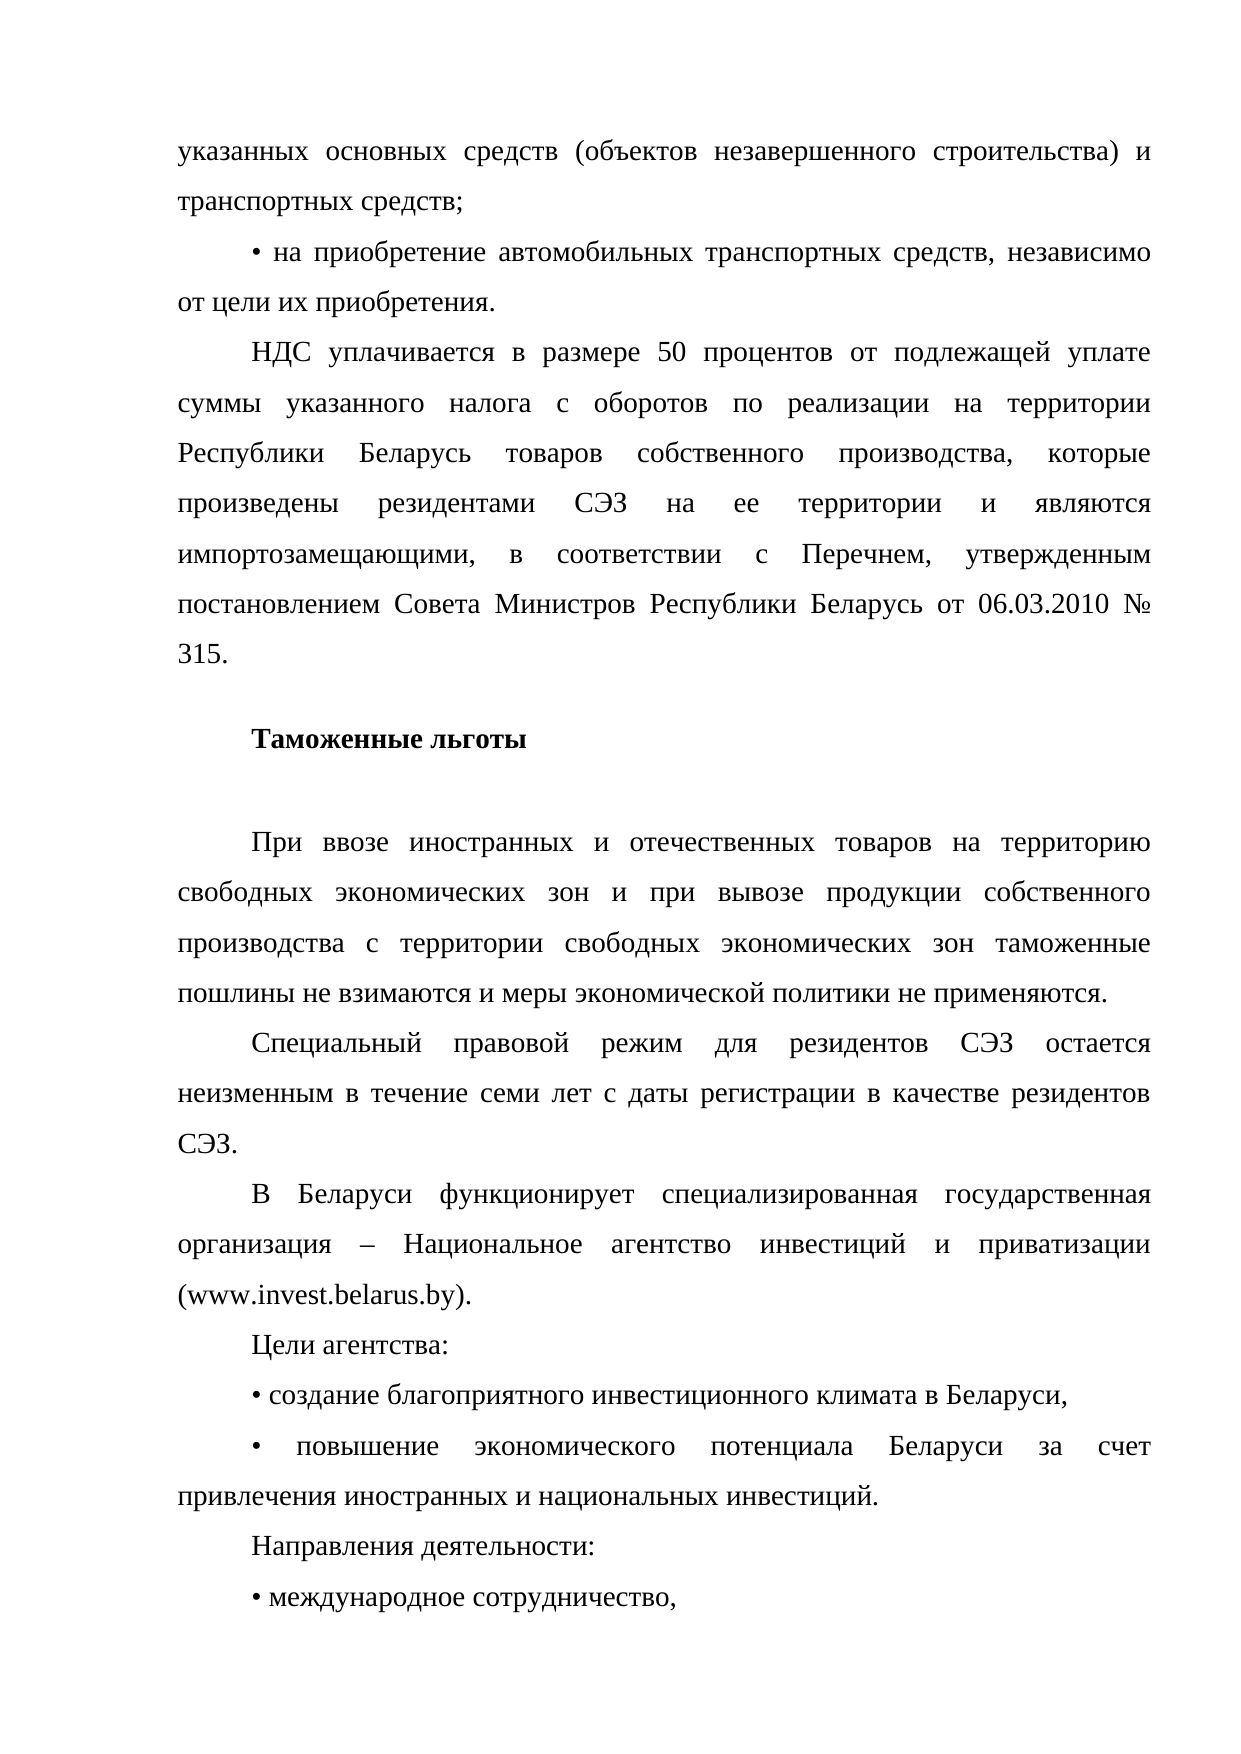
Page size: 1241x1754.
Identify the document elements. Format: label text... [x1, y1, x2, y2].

text Направления деятельности: [177, 1528, 1152, 1562]
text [177, 133, 1152, 217]
text • на приобретение автомобильных транспортных средств, независимо от цели их приобретения. [177, 234, 1152, 318]
text Специальный правовой режим для резидентов СЭЗ остается неизменным в течение семи лет с даты регистрации в качестве резидентов СЭЗ. [177, 1025, 1152, 1159]
text • создание благоприятного инвестиционного климата в Беларуси, [177, 1377, 1152, 1411]
text • международное сотрудничество, [177, 1579, 1152, 1612]
text • повышение экономического потенциала Беларуси за счет привлечения иностранных и национальных инвестиций. [177, 1428, 1152, 1512]
text При ввозе иностранных и отечественных товаров на территорию свободных экономических зон и при вывозе продукции собственного производства с территории свободных экономических зон таможенные пошлины не взимаются и меры экономической политики не применяются. [177, 824, 1152, 1008]
text НДС уплачивается в размере 50 процентов от подлежащей уплате суммы указанного налога с оборотов по реализации на территории Республики Беларусь товаров собственного производства, которые произведены резидентами СЭЗ на ее территории и являются импортозамещающими, в соответствии с Перечнем, утвержденным постановлением Совета Министров Республики Беларусь от 06.03.2010 № 315. [177, 334, 1152, 670]
text Цели агентства: [177, 1327, 1152, 1361]
subtitle Таможенные льготы [177, 721, 1152, 754]
text В Беларуси функционирует специализированная государственная организация – Национальное агентство инвестиций и приватизации (www.invest.belarus.by). [177, 1176, 1152, 1310]
